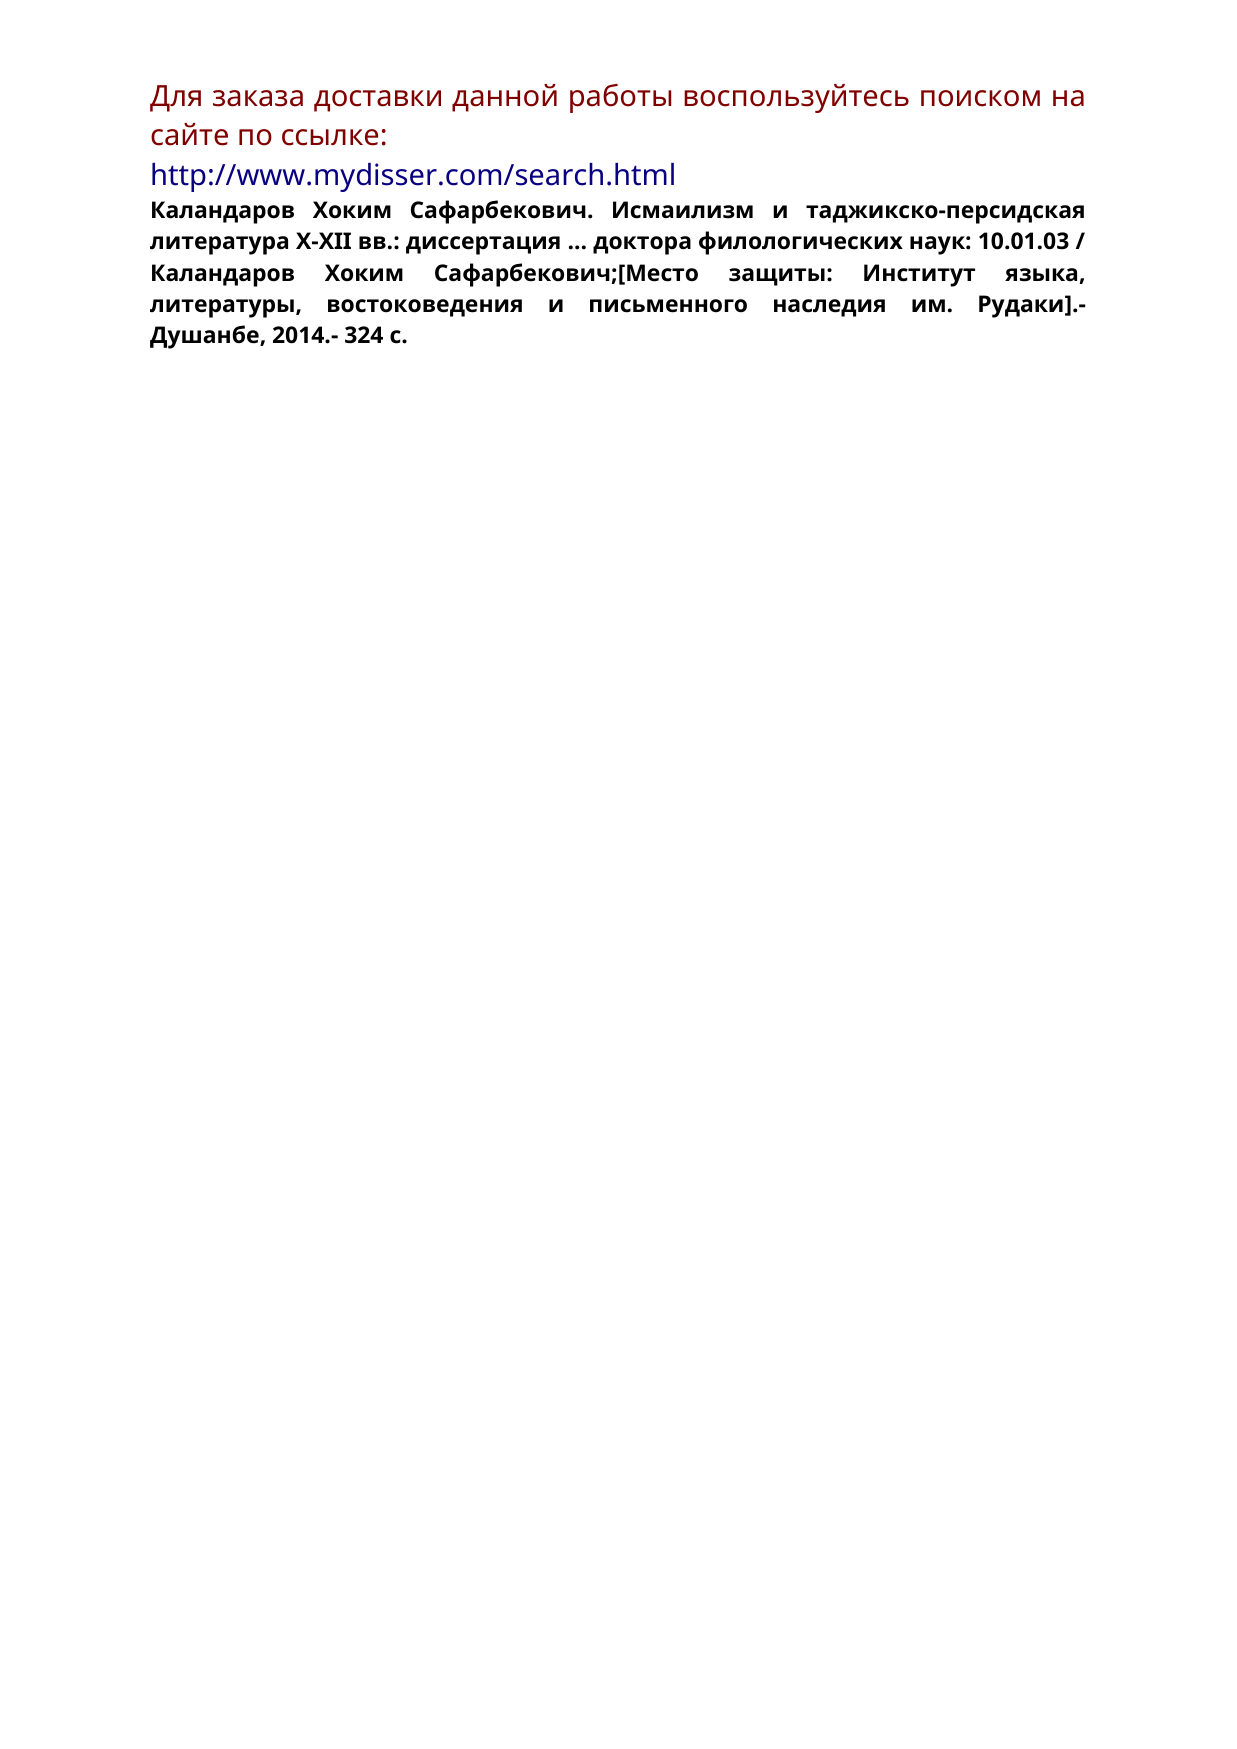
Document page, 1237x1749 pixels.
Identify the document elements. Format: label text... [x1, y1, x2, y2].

text Каландаров Хоким Сафарбекович. Исмаилизм и таджикско-персидская литература Х-ХII вв.: диссертация ... доктора филологических наук: 10.01.03 / Каландаров Хоким Сафарбекович;[Место защиты: Институт языка, литературы, востоковедения и письменного наследия им. Рудаки].- Душанбе, 2014.- 324 с. [150, 194, 1086, 350]
